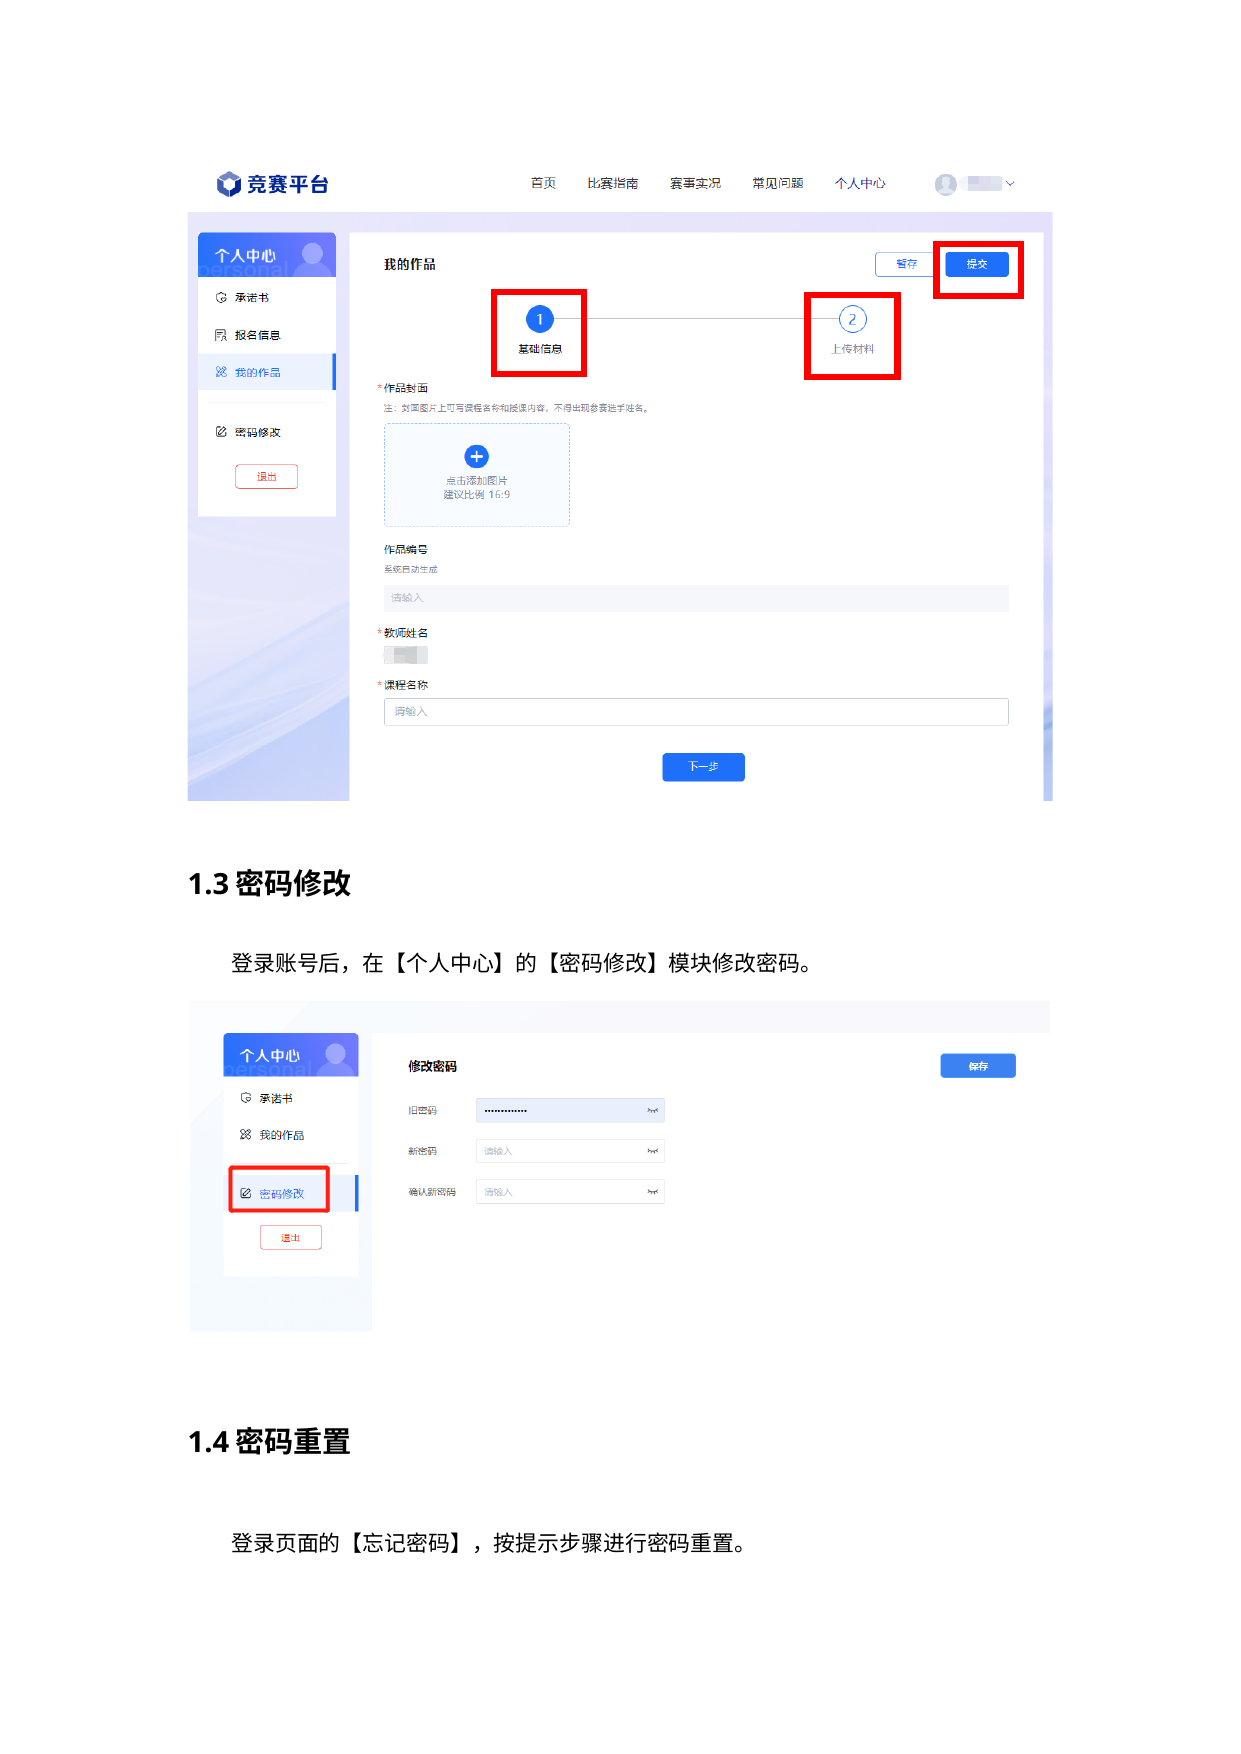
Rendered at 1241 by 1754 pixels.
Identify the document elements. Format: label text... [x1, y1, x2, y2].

picture [190, 1001, 1051, 1331]
text 登录页面的【忘记密码】，按提示步骤进行密码重置。 [187, 1526, 1053, 1558]
text 登录账号后，在【个人中心】的【密码修改】模块修改密码。 [187, 946, 1053, 977]
text 1.4密码重置 [187, 1407, 1053, 1472]
text 1.3密码修改 [187, 860, 1053, 903]
picture [187, 162, 1053, 801]
